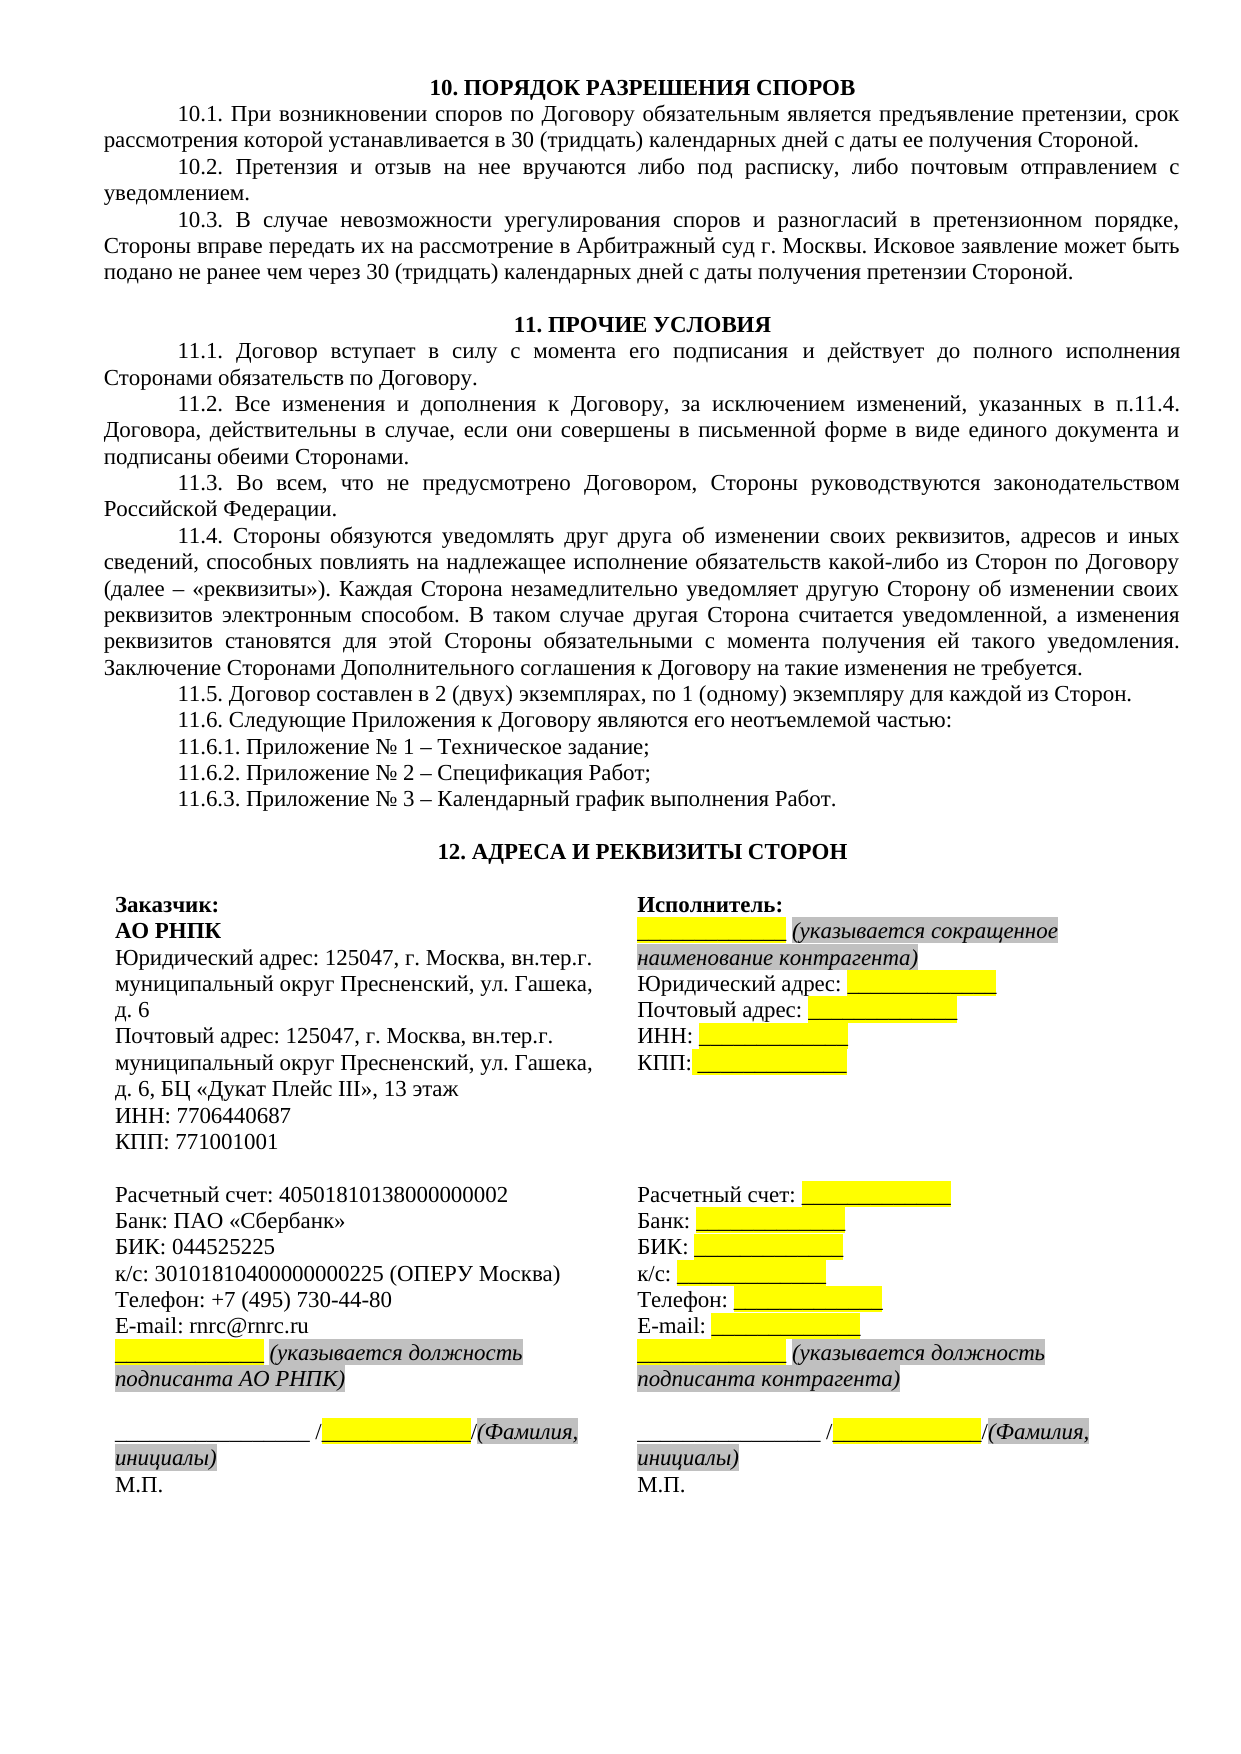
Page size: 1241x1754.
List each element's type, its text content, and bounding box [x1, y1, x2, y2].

table_cell _____________ (указывается должность подписанта АО РНПК) _________________ /_____________/(Фамилия, инициалы) М.П. [104, 1339, 626, 1497]
text 11.6.2. Приложение № 2 – Спецификация Работ; [103, 759, 1181, 785]
text 10.2. Претензия и отзыв на нее вручаются либо под расписку, либо почтовым отправлением с уведомлением. [103, 153, 1181, 206]
table_header Заказчик: АО РНПК Юридический адрес: 125047, г. Москва, вн.тер.г. муниципальный округ Пресненский, ул. Гашека, д. 6 Почтовый адрес: 125047, г. Москва, вн.тер.г. муниципальный округ Пресненский, ул. Гашека, д. 6, БЦ «Дукат Плейс III», 13 этаж ИНН: 7706440687 КПП: 771001001 Расчетный счет: 40501810138000000002 Банк: ПАО «Сбербанк» БИК: 044525225 к/с: 30101810400000000225 (ОПЕРУ Москва) Телефон: +7 (495) 730-44-80 E-mail: rnrc@rnrc.ru [104, 891, 626, 1339]
text 10.1. При возникновении споров по Договору обязательным является предъявление претензии, срок рассмотрения которой устанавливается в 30 (тридцать) календарных дней с даты ее получения Стороной. [103, 100, 1181, 153]
text 11.6. Следующие Приложения к Договору являются его неотъемлемой частью: [103, 706, 1181, 733]
text 11. ПРОЧИЕ УСЛОВИЯ [103, 311, 1181, 337]
text 11.4. Стороны обязуются уведомлять друг друга об изменении своих реквизитов, адресов и иных сведений, способных повлиять на надлежащее исполнение обязательств какой-либо из Сторон по Договору (далее – «реквизиты»). Каждая Сторона незамедлительно уведомляет другую Сторону об изменении своих реквизитов электронным способом. В таком случае другая Сторона считается уведомленной, а изменения реквизитов становятся для этой Стороны обязательными с момента получения ей такого уведомления. Заключение Сторонами Дополнительного соглашения к Договору на такие изменения не требуется. [103, 522, 1181, 680]
text 11.3. Во всем, что не предусмотрено Договором, Стороны руководствуются законодательством Российской Федерации. [103, 469, 1181, 522]
text 11.5. Договор составлен в 2 (двух) экземплярах, по 1 (одному) экземпляру для каждой из Сторон. [103, 680, 1181, 706]
table_cell _____________ (указывается должность подписанта контрагента) ________________ /_____________/(Фамилия, инициалы) М.П. [626, 1339, 1148, 1497]
table_header Исполнитель: _____________ (указывается сокращенное наименование контрагента) Юридический адрес: _____________ Почтовый адрес: _____________ ИНН: _____________ КПП: _____________ Расчетный счет: _____________ Банк: _____________ БИК: _____________ к/с: _____________ Телефон: _____________ E-mail: _____________ [626, 891, 1148, 1339]
text 11.1. Договор вступает в силу с момента его подписания и действует до полного исполнения Сторонами обязательств по Договору. [103, 337, 1181, 390]
text 11.6.3. Приложение № 3 – Календарный график выполнения Работ. [103, 785, 1181, 812]
text 11.2. Все изменения и дополнения к Договору, за исключением изменений, указанных в п.11.4. Договора, действительны в случае, если они совершены в письменной форме в виде единого документа и подписаны обеими Сторонами. [103, 390, 1181, 469]
text 10. ПОРЯДОК РАЗРЕШЕНИЯ СПОРОВ [103, 74, 1181, 100]
text 10.3. В случае невозможности урегулирования споров и разногласий в претензионном порядке, Стороны вправе передать их на рассмотрение в Арбитражный суд г. Москвы. Исковое заявление может быть подано не ранее чем через 30 (тридцать) календарных дней с даты получения претензии Стороной. [103, 206, 1181, 285]
text 12. АДРЕСА И РЕКВИЗИТЫ СТОРОН [103, 838, 1181, 864]
text 11.6.1. Приложение № 1 – Техническое задание; [103, 733, 1181, 759]
